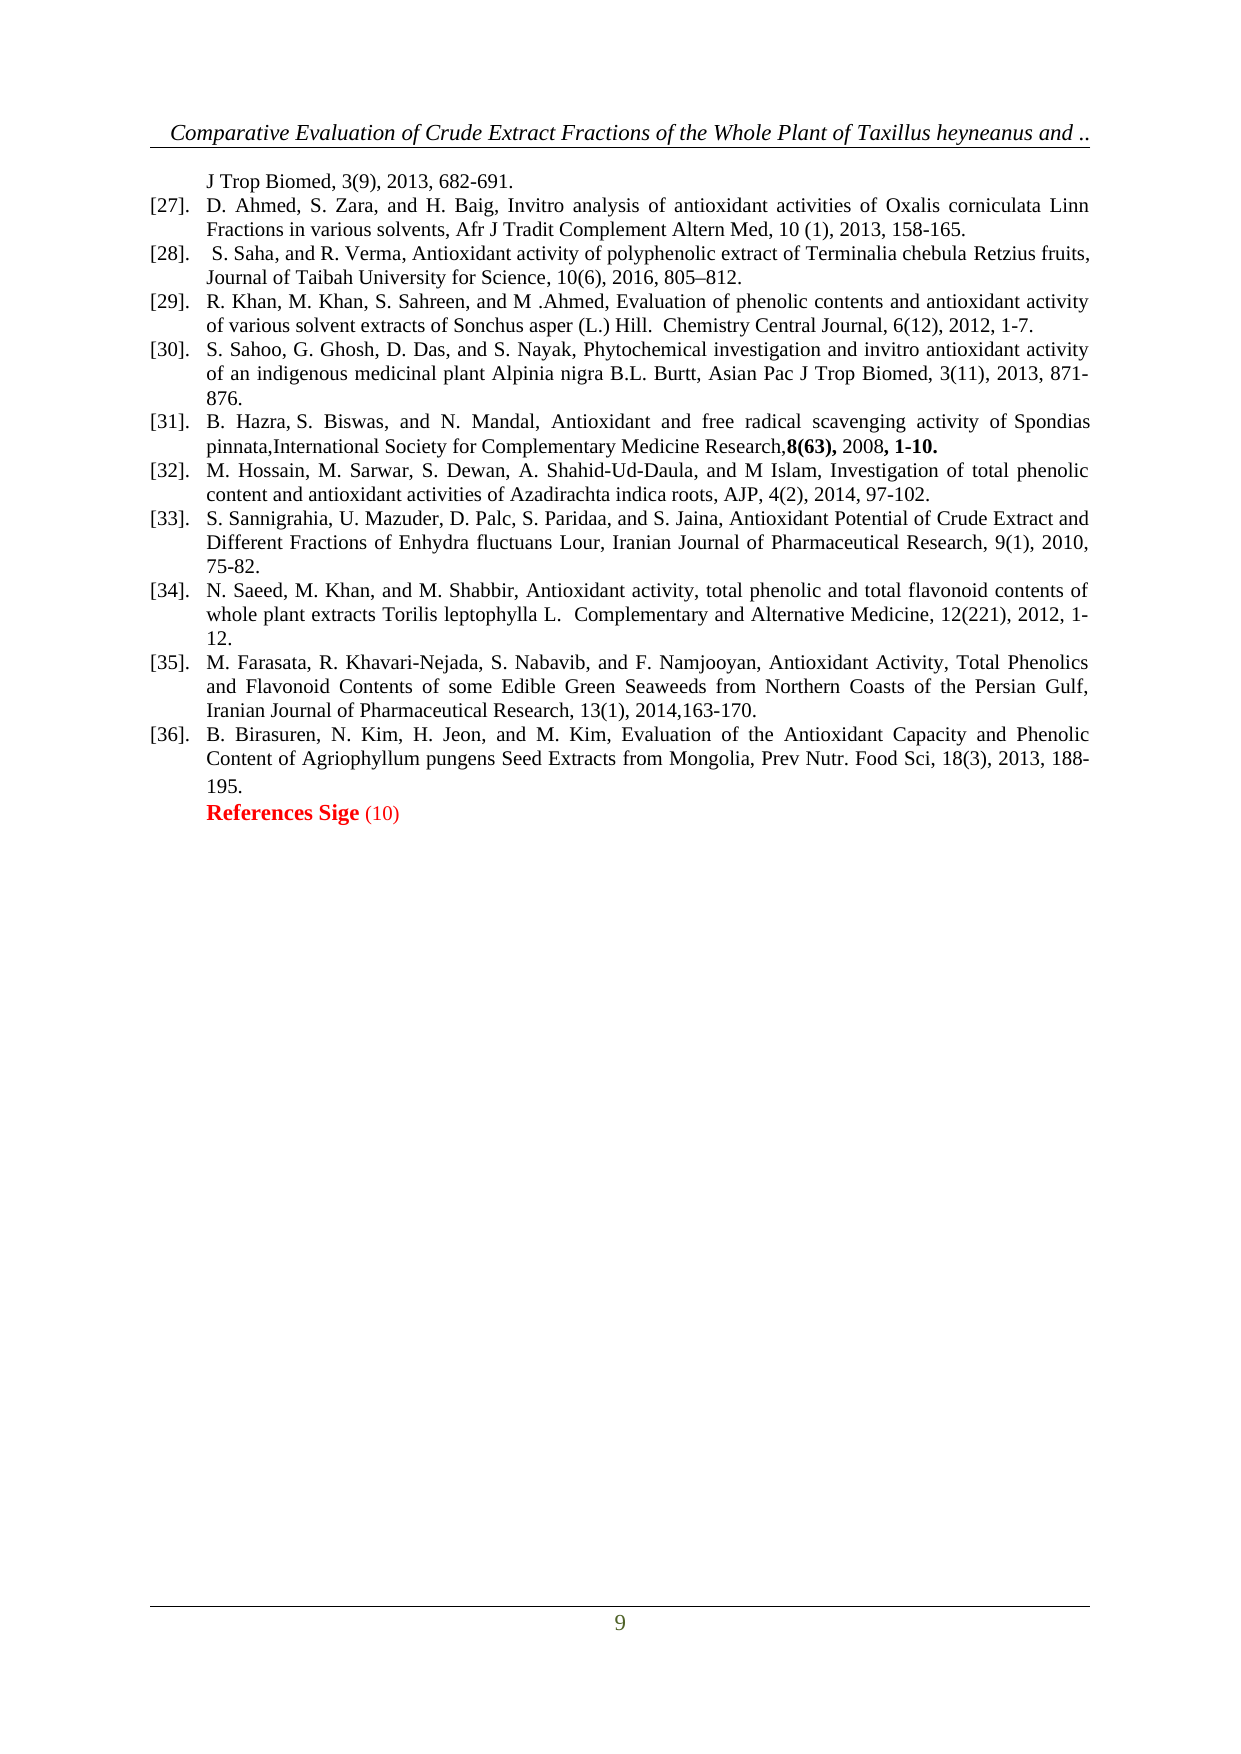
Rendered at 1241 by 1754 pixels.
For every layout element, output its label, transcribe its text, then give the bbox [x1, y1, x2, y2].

list M. Hossain, M. Sarwar, S. Dewan, A. Shahid-Ud-Daula, and M Islam, Investigation of total phenolic content and antioxidant activities of Azadirachta indica roots, AJP, 4(2), 2014, 97-102. [150, 458, 1090, 506]
list References Sige (10) [206, 799, 1090, 826]
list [150, 169, 1090, 193]
list R. Khan, M. Khan, S. Sahreen, and M .Ahmed, Evaluation of phenolic contents and antioxidant activity of various solvent extracts of Sonchus asper (L.) Hill. Chemistry Central Journal, 6(12), 2012, 1-7. [150, 289, 1090, 337]
list N. Saeed, M. Khan, and M. Shabbir, Antioxidant activity, total phenolic and total flavonoid contents of whole plant extracts Torilis leptophylla L. Complementary and Alternative Medicine, 12(221), 2012, 1-12. [150, 578, 1090, 650]
list B. Hazra, S. Biswas, and N. Mandal, Antioxidant and free radical scavenging activity of Spondias pinnata,International Society for Complementary Medicine Research,8(63), 2008, 1-10. [150, 409, 1090, 458]
list M. Farasata, R. Khavari-Nejada, S. Nabavib, and F. Namjooyan, Antioxidant Activity, Total Phenolics and Flavonoid Contents of some Edible Green Seaweeds from Northern Coasts of the Persian Gulf, Iranian Journal of Pharmaceutical Research, 13(1), 2014,163-170. [150, 650, 1090, 722]
list S. Sannigrahia, U. Mazuder, D. Palc, S. Paridaa, and S. Jaina, Antioxidant Potential of Crude Extract and Different Fractions of Enhydra fluctuans Lour, Iranian Journal of Pharmaceutical Research, 9(1), 2010, 75-82. [150, 506, 1090, 578]
list S. Sahoo, G. Ghosh, D. Das, and S. Nayak, Phytochemical investigation and invitro antioxidant activity of an indigenous medicinal plant Alpinia nigra B.L. Burtt, Asian Pac J Trop Biomed, 3(11), 2013, 871-876. [150, 337, 1090, 409]
list S. Saha, and R. Verma, Antioxidant activity of polyphenolic extract of Terminalia chebula Retzius fruits, Journal of Taibah University for Science, 10(6), 2016, 805–812. [150, 241, 1090, 289]
list B. Birasuren, N. Kim, H. Jeon, and M. Kim, Evaluation of the Antioxidant Capacity and Phenolic Content of Agriophyllum pungens Seed Extracts from Mongolia, Prev Nutr. Food Sci, 18(3), 2013, 188-195. [150, 722, 1090, 799]
list D. Ahmed, S. Zara, and H. Baig, Invitro analysis of antioxidant activities of Oxalis corniculata Linn Fractions in various solvents, Afr J Tradit Complement Altern Med, 10 (1), 2013, 158-165. [150, 193, 1090, 241]
